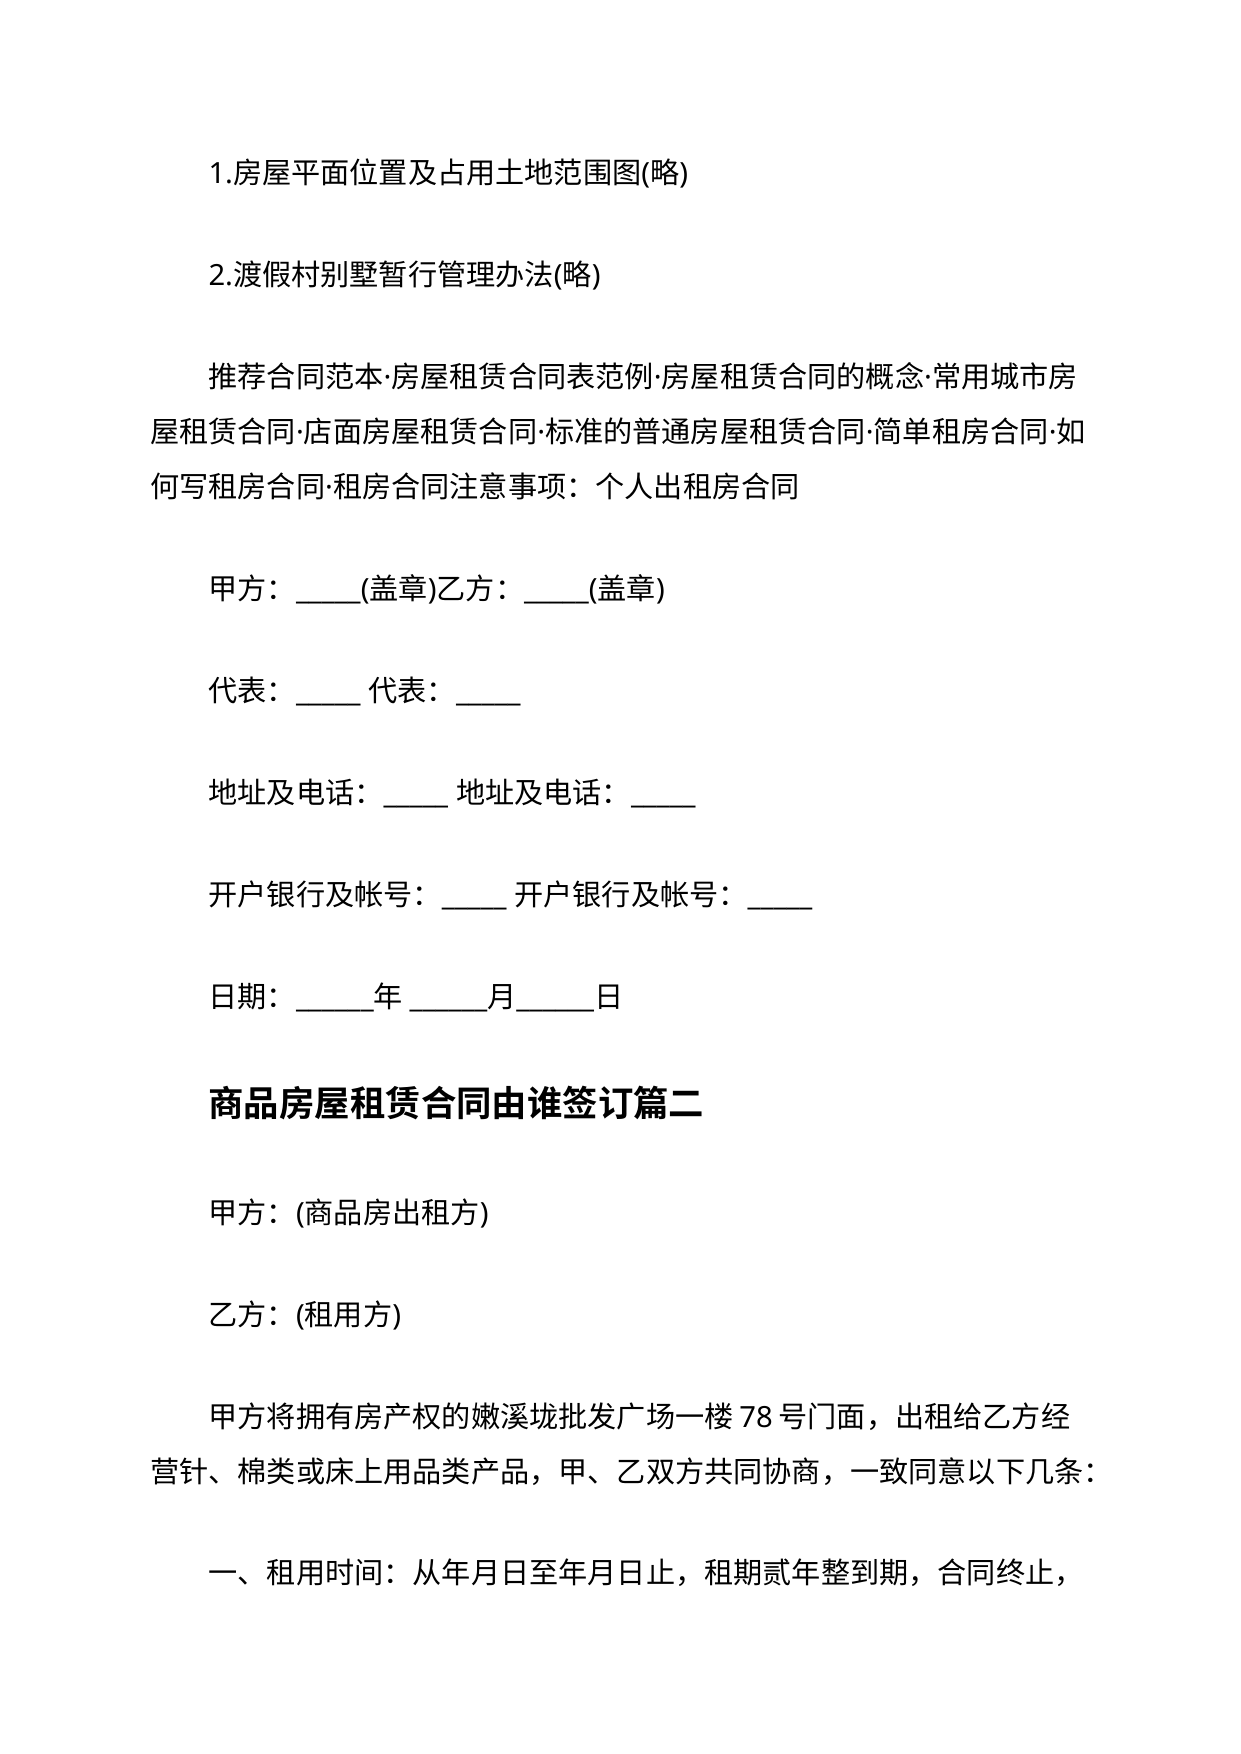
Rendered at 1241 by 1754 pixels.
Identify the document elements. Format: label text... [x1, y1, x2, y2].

text 地址及电话：_____ 地址及电话：_____ [150, 770, 1090, 812]
text 商品房屋租赁合同由谁签订篇二 [150, 1076, 1090, 1127]
text 甲方：(商品房出租方) [150, 1189, 1090, 1232]
text 甲方：_____(盖章)乙方：_____(盖章) [150, 566, 1090, 608]
text 2.渡假村别墅暂行管理办法(略) [150, 252, 1090, 294]
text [150, 1550, 1090, 1592]
text 日期：______年 ______月______日 [150, 974, 1090, 1016]
text 甲方将拥有房产权的嫩溪垅批发广场一楼78号门面，出租给乙方经营针、棉类或床上用品类产品，甲、乙双方共同协商，一致同意以下几条： [150, 1393, 1090, 1491]
text 推荐合同范本·房屋租赁合同表范例·房屋租赁合同的概念·常用城市房屋租赁合同·店面房屋租赁合同·标准的普通房屋租赁合同·简单租房合同·如何写租房合同·租房合同注意事项：个人出租房合同 [150, 354, 1090, 506]
text 乙方：(租用方) [150, 1291, 1090, 1334]
text 代表：_____ 代表：_____ [150, 668, 1090, 710]
text 1.房屋平面位置及占用土地范围图(略) [150, 150, 1090, 192]
text 开户银行及帐号：_____ 开户银行及帐号：_____ [150, 872, 1090, 914]
